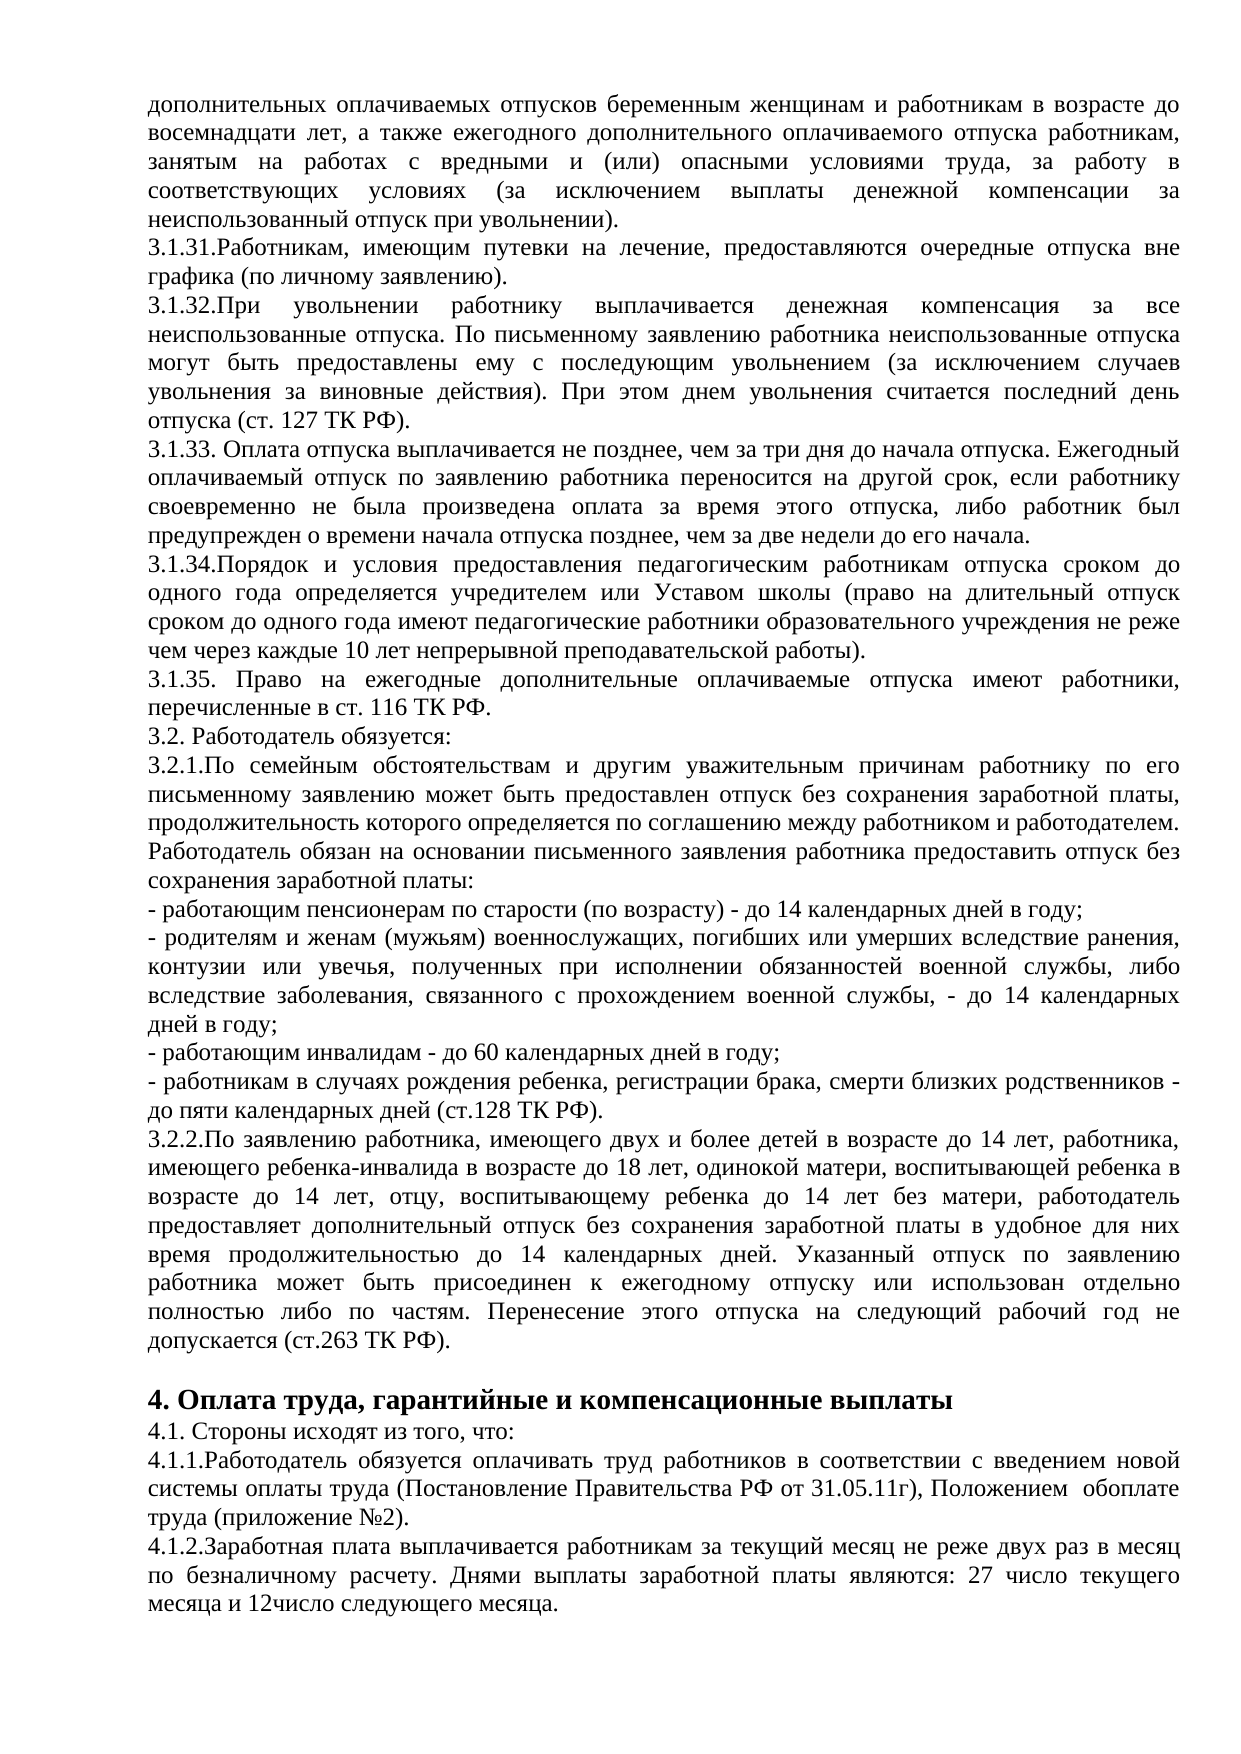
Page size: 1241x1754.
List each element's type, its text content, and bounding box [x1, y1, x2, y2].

text 3.1.31.Работникам, имеющим путевки на лечение, предоставляются очередные отпуска вне графика (по личному заявлению). [148, 232, 1181, 290]
text 3.1.35. Право на ежегодные дополнительные оплачиваемые отпуска имеют работники, перечисленные в ст. 116 ТК РФ. [148, 664, 1181, 721]
text 3.1.32.При увольнении работнику выплачивается денежная компенсация за все неиспользованные отпуска. По письменному заявлению работника неиспользованные отпуска могут быть предоставлены ему с последующим увольнением (за исключением случаев увольнения за виновные действия). При этом днем увольнения считается последний день отпуска (ст. 127 ТК РФ). [148, 290, 1181, 434]
text - родителям и женам (мужьям) военнослужащих, погибших или умерших вследствие ранения, контузии или увечья, полученных при исполнении обязанностей военной службы, либо вследствие заболевания, связанного с прохождением военной службы, - до 14 календарных дней в году; [148, 922, 1181, 1037]
text 4.1. Стороны исходят из того, что: [148, 1416, 1181, 1445]
text 3.2.2.По заявлению работника, имеющего двух и более детей в возрасте до 14 лет, работника, имеющего ребенка-инвалида в возрасте до 18 лет, одинокой матери, воспитывающей ребенка в возрасте до 14 лет, отцу, воспитывающему ребенка до 14 лет без матери, работодатель предоставляет дополнительный отпуск без сохранения заработной платы в удобное для них время продолжительностью до 14 календарных дней. Указанный отпуск по заявлению работника может быть присоединен к ежегодному отпуску или использован отдельно полностью либо по частям. Перенесение этого отпуска на следующий рабочий год не допускается (ст.263 ТК РФ). [148, 1124, 1181, 1354]
text 4.1.1.Работодатель обязуется оплачивать труд работников в соответствии с введением новой системы оплаты труда (Постановление Правительства РФ от 31.05.11г), Положением обоплате труда (приложение №2). [148, 1445, 1181, 1531]
text 3.1.33. Оплата отпуска выплачивается не позднее, чем за три дня до начала отпуска. Ежегодный оплачиваемый отпуск по заявлению работника переносится на другой срок, если работнику своевременно не была произведена оплата за время этого отпуска, либо работник был предупрежден о времени начала отпуска позднее, чем за две недели до его начала. [148, 434, 1181, 549]
text 3.2. Работодатель обязуется: [148, 721, 1181, 750]
text - работающим пенсионерам по старости (по возрасту) - до 14 календарных дней в году; [148, 894, 1181, 922]
text - работникам в случаях рождения ребенка, регистрации брака, смерти близких родственников - до пяти календарных дней (ст.128 ТК РФ). [148, 1066, 1181, 1124]
text 3.2.1.По семейным обстоятельствам и другим уважительным причинам работнику по его письменному заявлению может быть предоставлен отпуск без сохранения заработной платы, продолжительность которого определяется по соглашению между работником и работодателем. [148, 750, 1181, 836]
text 4. Оплата труда, гарантийные и компенсационные выплаты [148, 1382, 1181, 1416]
text Работодатель обязан на основании письменного заявления работника предоставить отпуск без сохранения заработной платы: [148, 836, 1181, 894]
text 4.1.2.Заработная плата выплачивается работникам за текущий месяц не реже двух раз в месяц по безналичному расчету. Днями выплаты заработной платы являются: 27 число текущего месяца и 12число следующего месяца. [148, 1531, 1181, 1617]
text - работающим инвалидам - до 60 календарных дней в году; [148, 1037, 1181, 1066]
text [148, 89, 1181, 232]
text 3.1.34.Порядок и условия предоставления педагогическим работникам отпуска сроком до одного года определяется учредителем или Уставом школы (право на длительный отпуск сроком до одного года имеют педагогические работники образовательного учреждения не реже чем через каждые 10 лет непрерывной преподавательской работы). [148, 549, 1181, 664]
